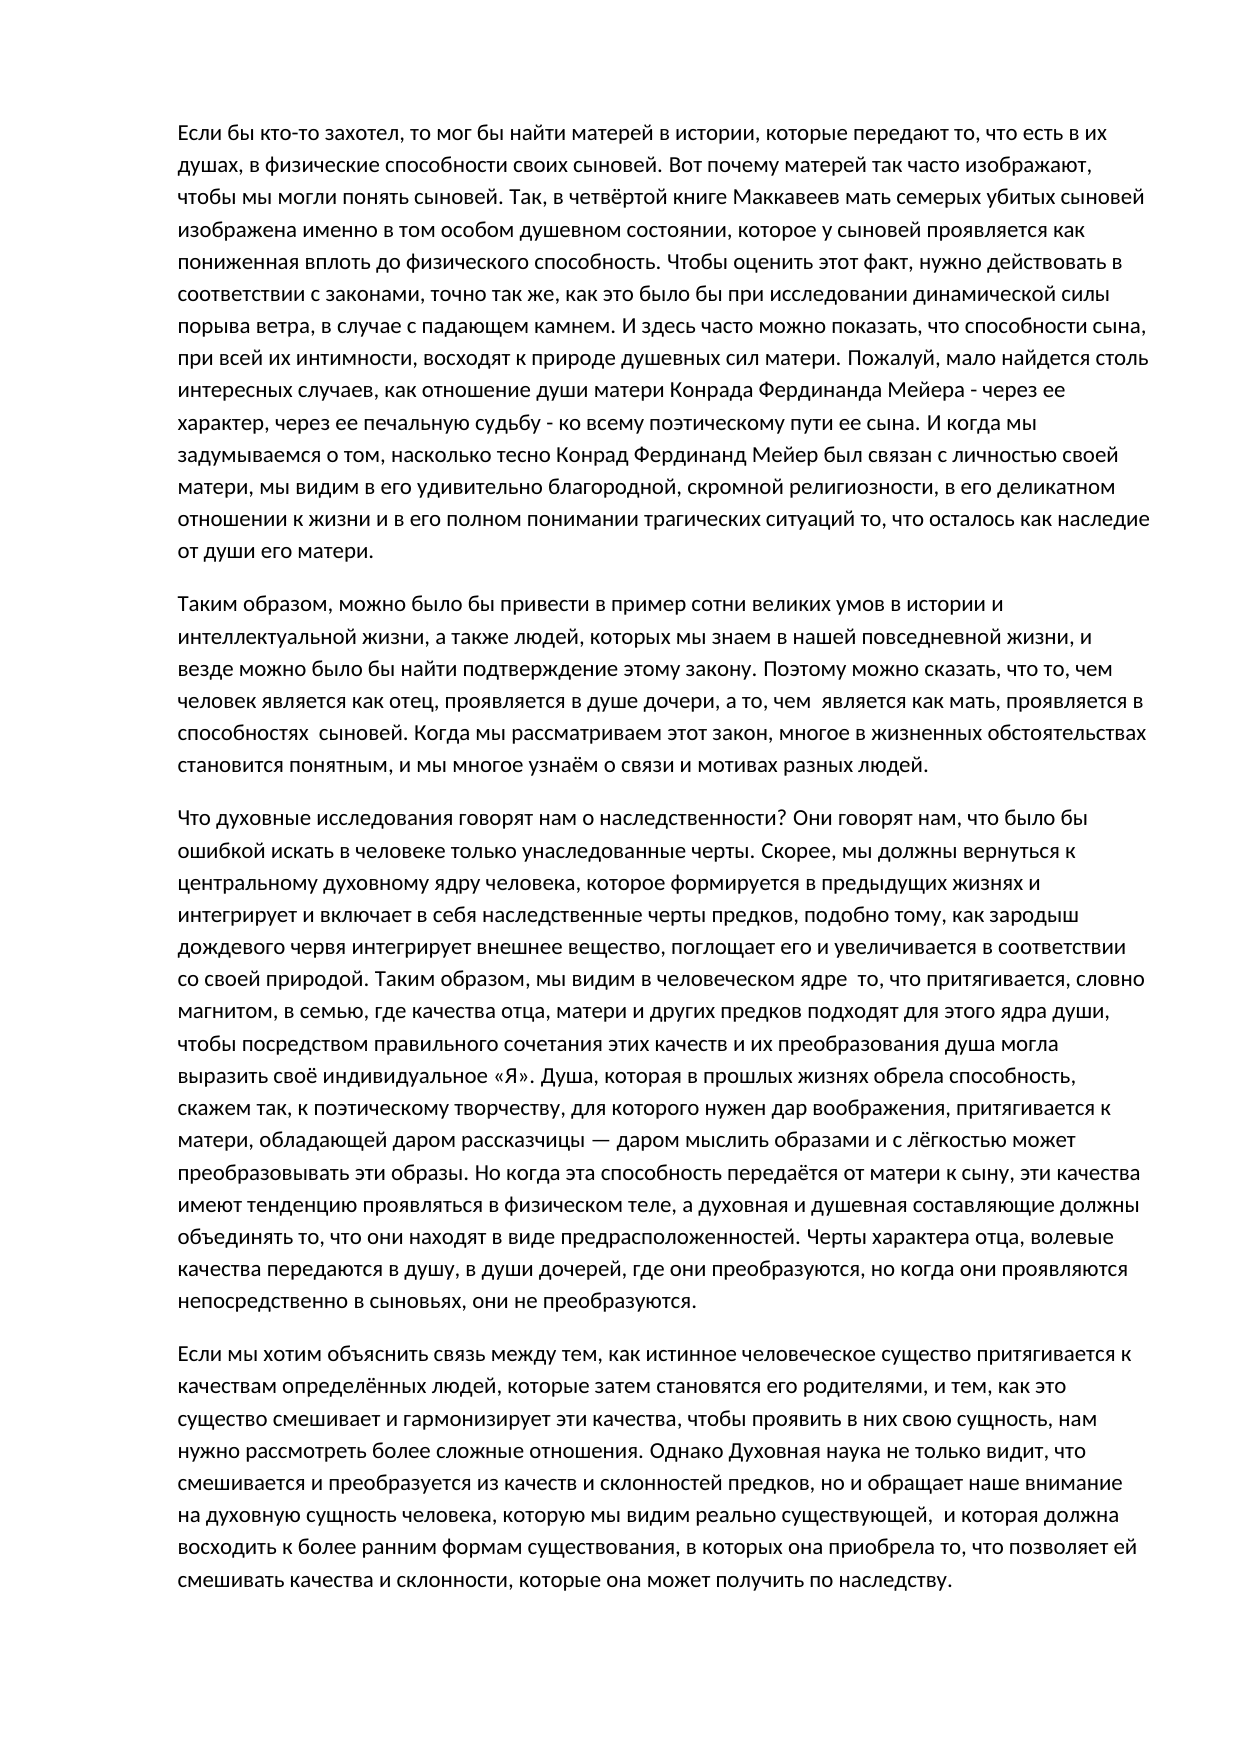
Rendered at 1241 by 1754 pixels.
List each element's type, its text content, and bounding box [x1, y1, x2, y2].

text Что духовные исследования говорят нам о наследственности? Они говорят нам, что было бы ошибкой искать в человеке только унаследованные черты. Скорее, мы должны вернуться к центральному духовному ядру человека, которое формируется в предыдущих жизнях и интегрирует и включает в себя наследственные черты предков, подобно тому, как зародыш дождевого червя интегрирует внешнее вещество, поглощает его и увеличивается в соответствии со своей природой. Таким образом, мы видим в человеческом ядре то, что притягивается, словно магнитом, в семью, где качества отца, матери и других предков подходят для этого ядра души, чтобы посредством правильного сочетания этих качеств и их преобразования душа могла выразить своё индивидуальное «Я». Душа, которая в прошлых жизнях обрела способность, скажем так, к поэтическому творчеству, для которого нужен дар воображения, притягивается к матери, обладающей даром рассказчицы — даром мыслить образами и с лёгкостью может преобразовывать эти образы. Но когда эта способность передаётся от матери к сыну, эти качества имеют тенденцию проявляться в физическом теле, а духовная и душевная составляющие должны объединять то, что они находят в виде предрасположенностей. Черты характера отца, волевые качества передаются в душу, в души дочерей, где они преобразуются, но когда они проявляются непосредственно в сыновьях, они не преобразуются. [177, 803, 1152, 1314]
text Таким образом, можно было бы привести в пример сотни великих умов в истории и интеллектуальной жизни, а также людей, которых мы знаем в нашей повседневной жизни, и везде можно было бы найти подтверждение этому закону. Поэтому можно сказать, что то, чем человек является как отец, проявляется в душе дочери, а то, чем является как мать, проявляется в способностях сыновей. Когда мы рассматриваем этот закон, многое в жизненных обстоятельствах становится понятным, и мы многое узнаём о связи и мотивах разных людей. [177, 589, 1152, 778]
text Если бы кто-то захотел, то мог бы найти матерей в истории, которые передают то, что есть в их душах, в физические способности своих сыновей. Вот почему матерей так часто изображают, чтобы мы могли понять сыновей. Так, в четвёртой книге Маккавеев мать семерых убитых сыновей изображена именно в том особом душевном состоянии, которое у сыновей проявляется как пониженная вплоть до физического способность. Чтобы оценить этот факт, нужно действовать в соответствии с законами, точно так же, как это было бы при исследовании динамической силы порыва ветра, в случае с падающем камнем. И здесь часто можно показать, что способности сына, при всей их интимности, восходят к природе душевных сил матери. Пожалуй, мало найдется столь интересных случаев, как отношение души матери Конрада Фердинанда Мейера - через ее характер, через ее печальную судьбу - ко всему поэтическому пути ее сына. И когда мы задумываемся о том, насколько тесно Конрад Фердинанд Мейер был связан с личностью своей матери, мы видим в его удивительно благородной, скромной религиозности, в его деликатном отношении к жизни и в его полном понимании трагических ситуаций то, что осталось как наследие от души его матери. [177, 118, 1152, 564]
text Если мы хотим объяснить связь между тем, как истинное человеческое существо притягивается к качествам определённых людей, которые затем становятся его родителями, и тем, как это существо смешивает и гармонизирует эти качества, чтобы проявить в них свою сущность, нам нужно рассмотреть более сложные отношения. Однако Духовная наука не только видит, что смешивается и преобразуется из качеств и склонностей предков, но и обращает наше внимание на духовную сущность человека, которую мы видим реально существующей, и которая должна восходить к более ранним формам существования, в которых она приобрела то, что позволяет ей смешивать качества и склонности, которые она может получить по наследству. [177, 1339, 1152, 1593]
